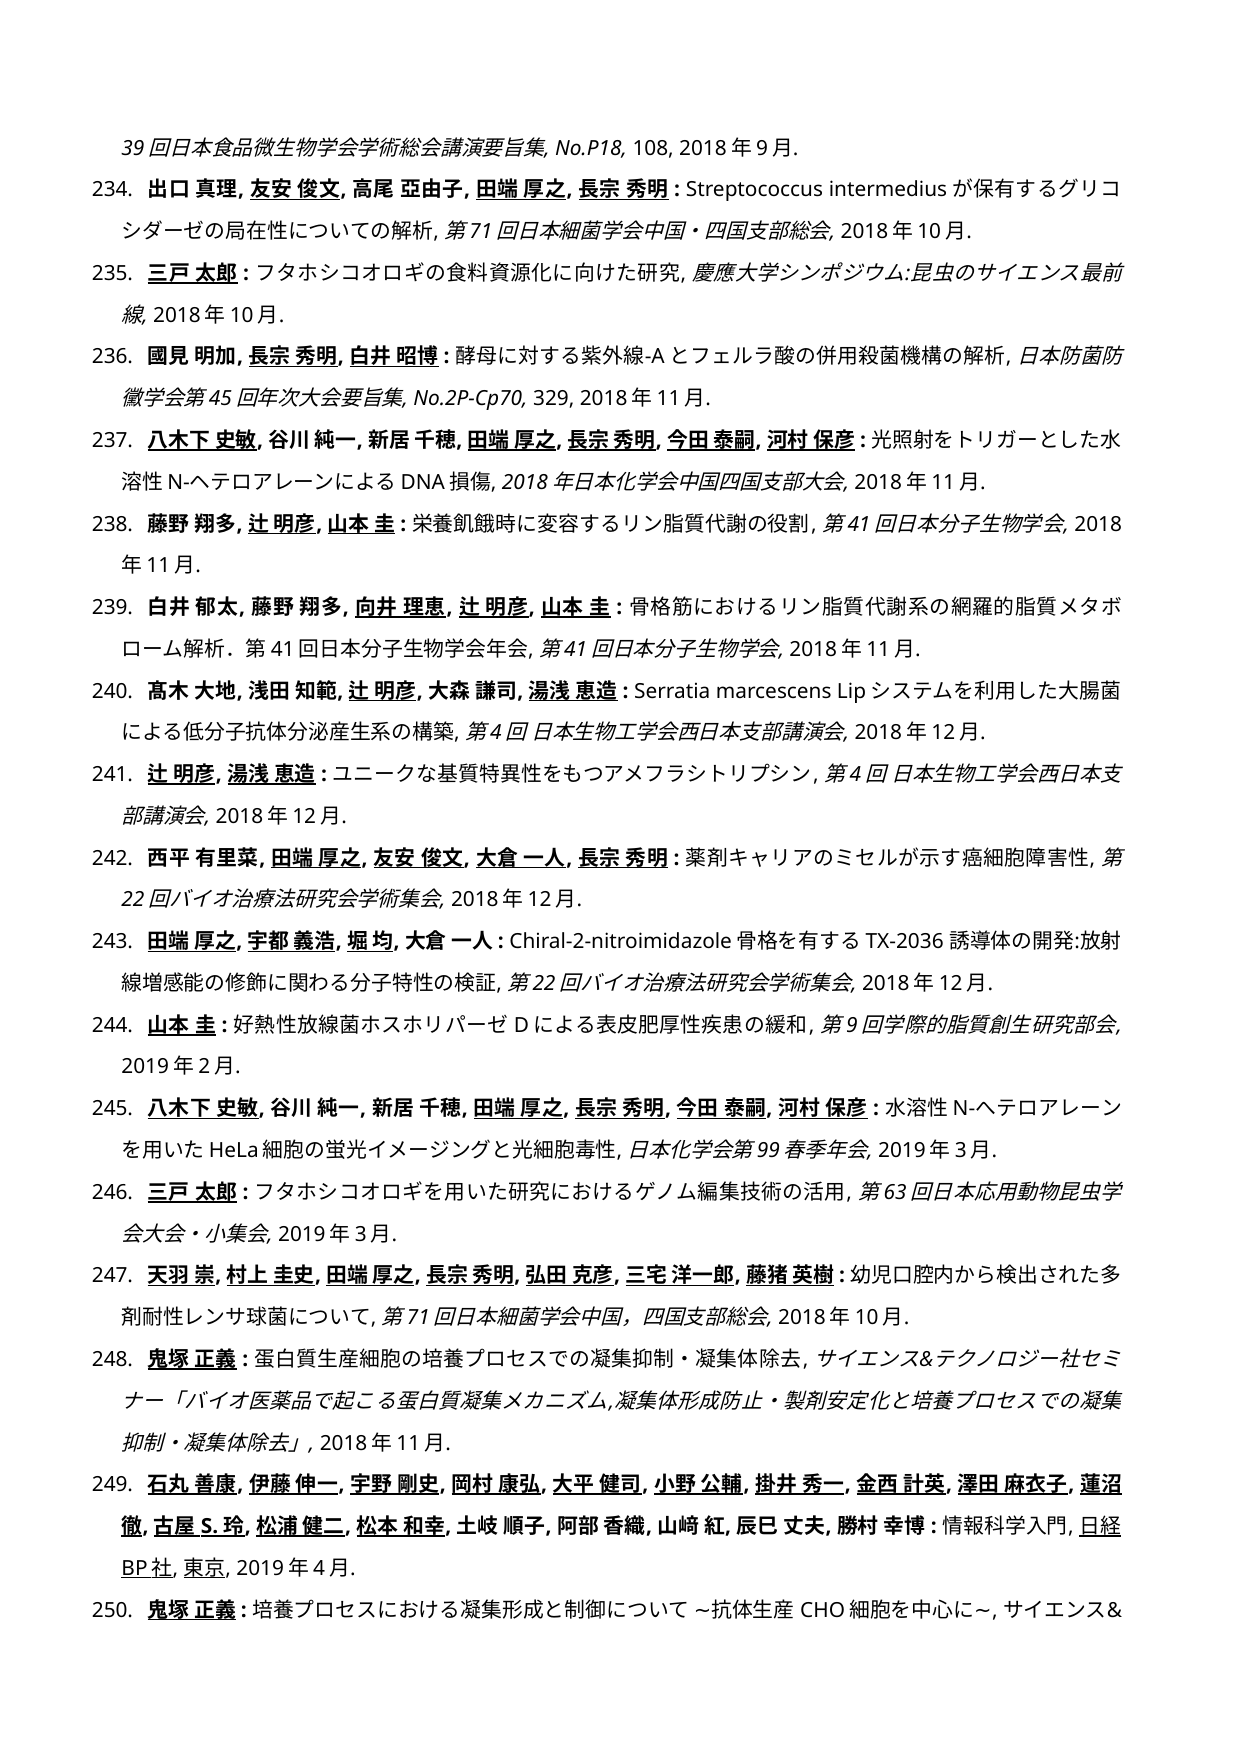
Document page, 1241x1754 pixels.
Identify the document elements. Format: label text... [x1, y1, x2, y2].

list 國見 明加, 長宗 秀明, 白井 昭博 : 酵母に対する紫外線-Aとフェルラ酸の併用殺菌機構の解析, 日本防菌防黴学会第45回年次大会要旨集, No.2P-Cp70, 329, 2018年11月. [92, 334, 1122, 417]
list 天羽 崇, 村上 圭史, 田端 厚之, 長宗 秀明, 弘田 克彦, 三宅 洋一郎, 藤猪 英樹 : 幼児口腔内から検出された多剤耐性レンサ球菌について, 第71回日本細菌学会中国，四国支部総会, 2018年10月. [92, 1253, 1122, 1336]
list 八木下 史敏, 谷川 純一, 新居 千穂, 田端 厚之, 長宗 秀明, 今田 泰嗣, 河村 保彦 : 水溶性N-へテロアレーンを用いたHeLa細胞の蛍光イメージングと光細胞毒性, 日本化学会第99春季年会, 2019年3月. [92, 1086, 1122, 1169]
list 藤野 翔多, 辻 明彦, 山本 圭 : 栄養飢餓時に変容するリン脂質代謝の役割, 第41回日本分子生物学会, 2018年11月. [92, 501, 1122, 584]
list 八木下 史敏, 谷川 純一, 新居 千穂, 田端 厚之, 長宗 秀明, 今田 泰嗣, 河村 保彦 : 光照射をトリガーとした水溶性N-ヘテロアレーンによるDNA損傷, 2018年日本化学会中国四国支部大会, 2018年11月. [92, 417, 1122, 501]
list 山本 圭 : 好熱性放線菌ホスホリパーゼDによる表皮肥厚性疾患の緩和, 第9回学際的脂質創生研究部会, 2019年2月. [92, 1002, 1122, 1086]
list 三戸 太郎 : フタホシコオロギを用いた研究におけるゲノム編集技術の活用, 第63回日本応用動物昆虫学会大会・小集会, 2019年3月. [92, 1169, 1122, 1253]
list 白井 郁太, 藤野 翔多, 向井 理恵, 辻 明彦, 山本 圭 : 骨格筋におけるリン脂質代謝系の網羅的脂質メタボローム解析．第41回日本分子生物学会年会, 第41回日本分子生物学会, 2018年11月. [92, 584, 1122, 668]
list 髙木 大地, 浅田 知範, 辻 明彦, 大森 謙司, 湯浅 恵造 : Serratia marcescens Lipシステムを利用した大腸菌による低分子抗体分泌産生系の構築, 第4回 日本生物工学会西日本支部講演会, 2018年12月. [92, 668, 1122, 752]
list 石丸 善康, 伊藤 伸一, 宇野 剛史, 岡村 康弘, 大平 健司, 小野 公輔, 掛井 秀一, 金西 計英, 澤田 麻衣子, 蓮沼 徹, 古屋 S. 玲, 松浦 健二, 松本 和幸, 土岐 順子, 阿部 香織, 山﨑 紅, 辰巳 丈夫, 勝村 幸博 : 情報科学入門, 日経BP社, 東京, 2019年4月. [92, 1462, 1122, 1587]
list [92, 1587, 1122, 1629]
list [92, 125, 1122, 167]
list 田端 厚之, 宇都 義浩, 堀 均, 大倉 一人 : Chiral-2-nitroimidazole骨格を有するTX-2036 誘導体の開発:放射線増感能の修飾に関わる分子特性の検証, 第22回バイオ治療法研究会学術集会, 2018年12月. [92, 919, 1122, 1002]
list 三戸 太郎 : フタホシコオロギの食料資源化に向けた研究, 慶應大学シンポジウム:昆虫のサイエンス最前線, 2018年10月. [92, 250, 1122, 334]
list 出口 真理, 友安 俊文, 高尾 亞由子, 田端 厚之, 長宗 秀明 : Streptococcus intermediusが保有するグリコシダーゼの局在性についての解析, 第71回日本細菌学会中国・四国支部総会, 2018年10月. [92, 167, 1122, 250]
list 辻 明彦, 湯浅 恵造 : ユニークな基質特異性をもつアメフラシトリプシン, 第4回 日本生物工学会西日本支部講演会, 2018年12月. [92, 752, 1122, 835]
list 鬼塚 正義 : 蛋白質生産細胞の培養プロセスでの凝集抑制・凝集体除去, サイエンス&テクノロジー社セミナー「バイオ医薬品で起こる蛋白質凝集メカニズム,凝集体形成防止・製剤安定化と培養プロセスでの凝集抑制・凝集体除去」, 2018年11月. [92, 1336, 1122, 1462]
list 西平 有里菜, 田端 厚之, 友安 俊文, 大倉 一人, 長宗 秀明 : 薬剤キャリアのミセルが示す癌細胞障害性, 第22回バイオ治療法研究会学術集会, 2018年12月. [92, 835, 1122, 919]
